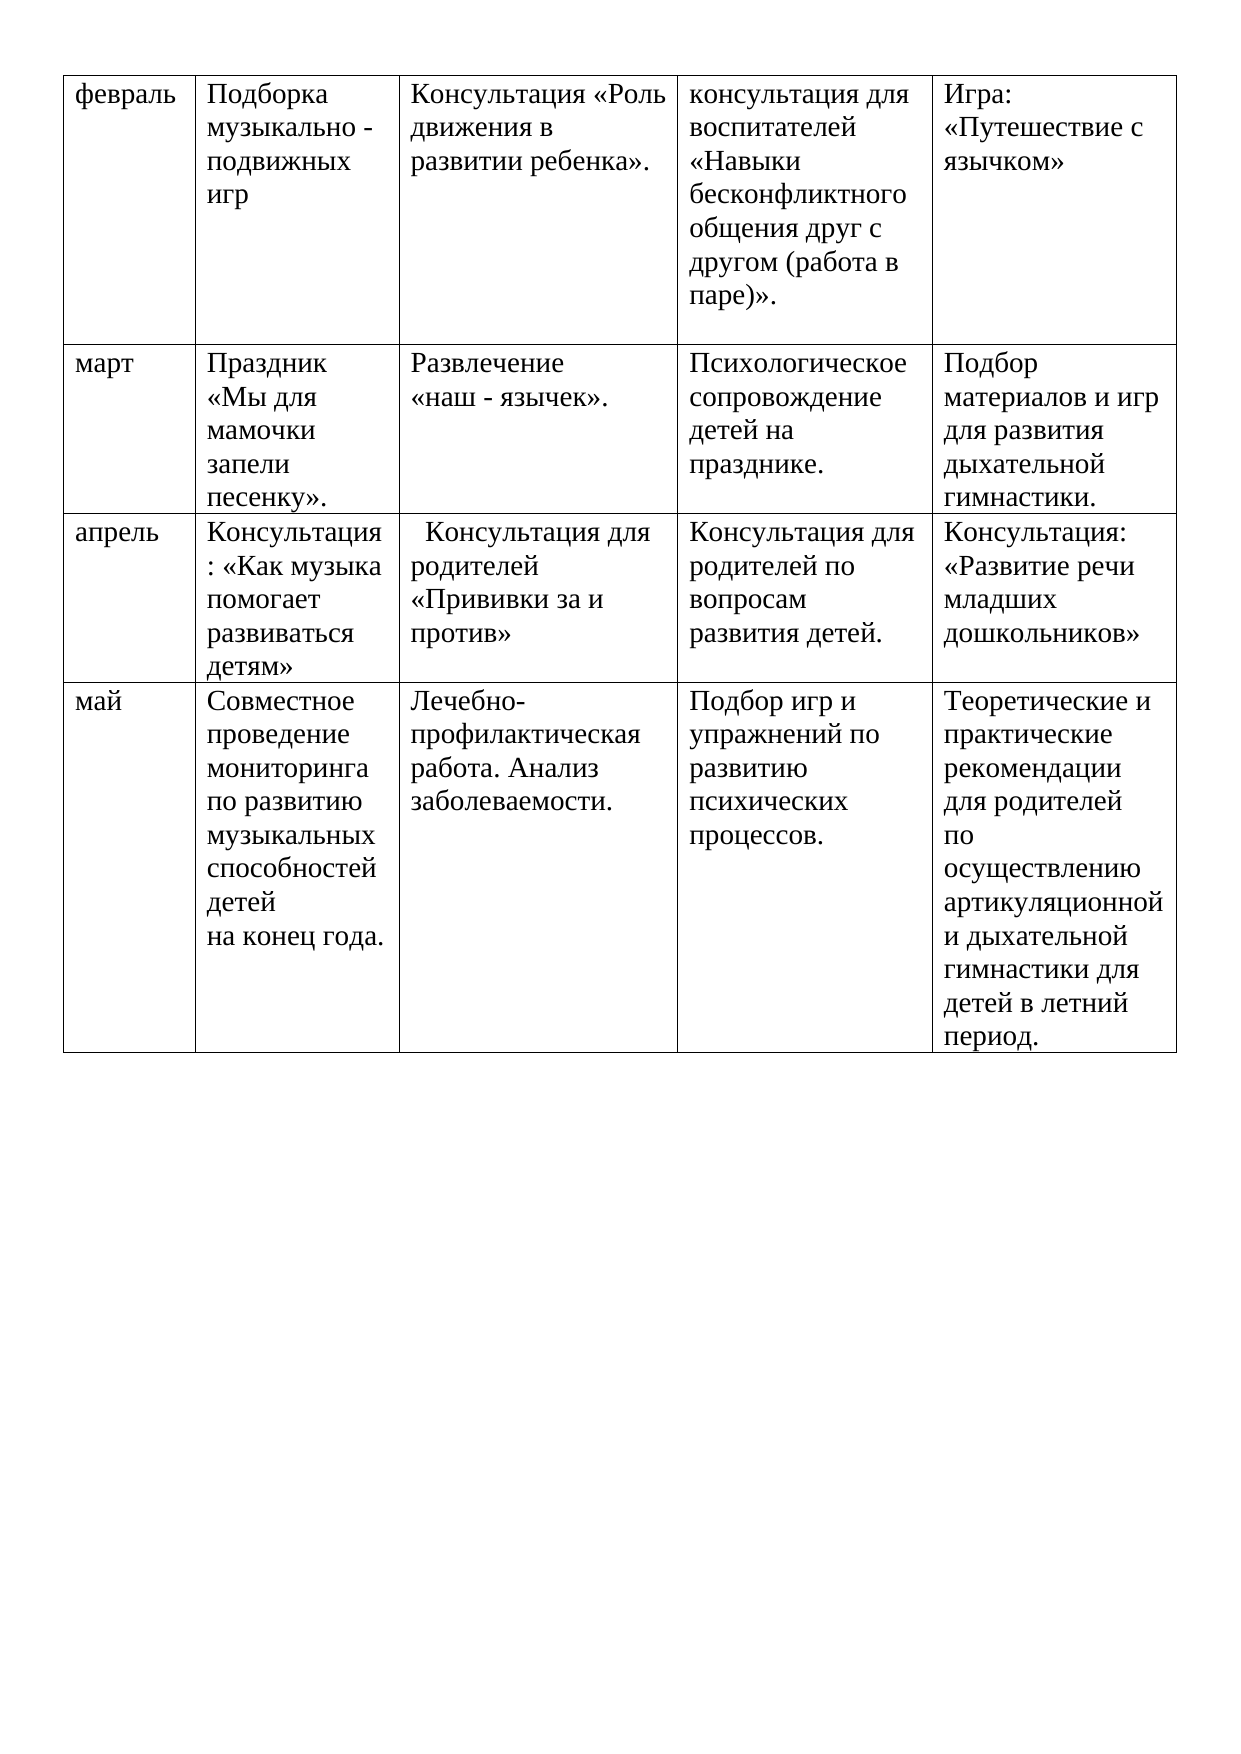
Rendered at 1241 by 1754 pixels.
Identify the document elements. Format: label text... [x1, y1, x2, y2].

table_cell Консультация: «Как музыка помогает развиваться детям» [196, 514, 399, 682]
table_cell консультация для воспитателей «Навыки бесконфликтного общения друг с другом (работа в паре)». [678, 76, 932, 344]
table_cell Теоретические и практические рекомендации для родителей по осуществлению артикуляционной и дыхательной гимнастики для детей в летний период. [933, 683, 1176, 1052]
table_cell Праздник «Мы для мамочки запели песенку». [196, 345, 399, 513]
table_cell март [64, 345, 195, 513]
table_cell февраль [64, 76, 195, 344]
table_cell Лечебно-профилактическая работа. Анализ заболеваемости. [400, 683, 677, 1052]
table_cell Психологическое сопровождение детей на празднике. [678, 345, 932, 513]
table_cell Консультация для родителей «Прививки за и против» [400, 514, 677, 682]
table_cell Консультация «Роль движения в развитии ребенка». [400, 76, 677, 344]
table_cell май [64, 683, 195, 1052]
table_cell апрель [64, 514, 195, 682]
table_cell Консультация: «Развитие речи младших дошкольников» [933, 514, 1176, 682]
table_cell Подбор игр и упражнений по развитию психических процессов. [678, 683, 932, 1052]
table_cell Совместное проведение мониторинга по развитию музыкальных способностей детей на конец года. [196, 683, 399, 1052]
table_cell Развлечение «наш - язычек». [400, 345, 677, 513]
table_cell Подбор материалов и игр для развития дыхательной гимнастики. [933, 345, 1176, 513]
table_cell Игра: «Путешествие с язычком» [933, 76, 1176, 344]
table_cell Консультация для родителей по вопросам развития детей. [678, 514, 932, 682]
table_cell Подборка музыкально - подвижных игр [196, 76, 399, 344]
